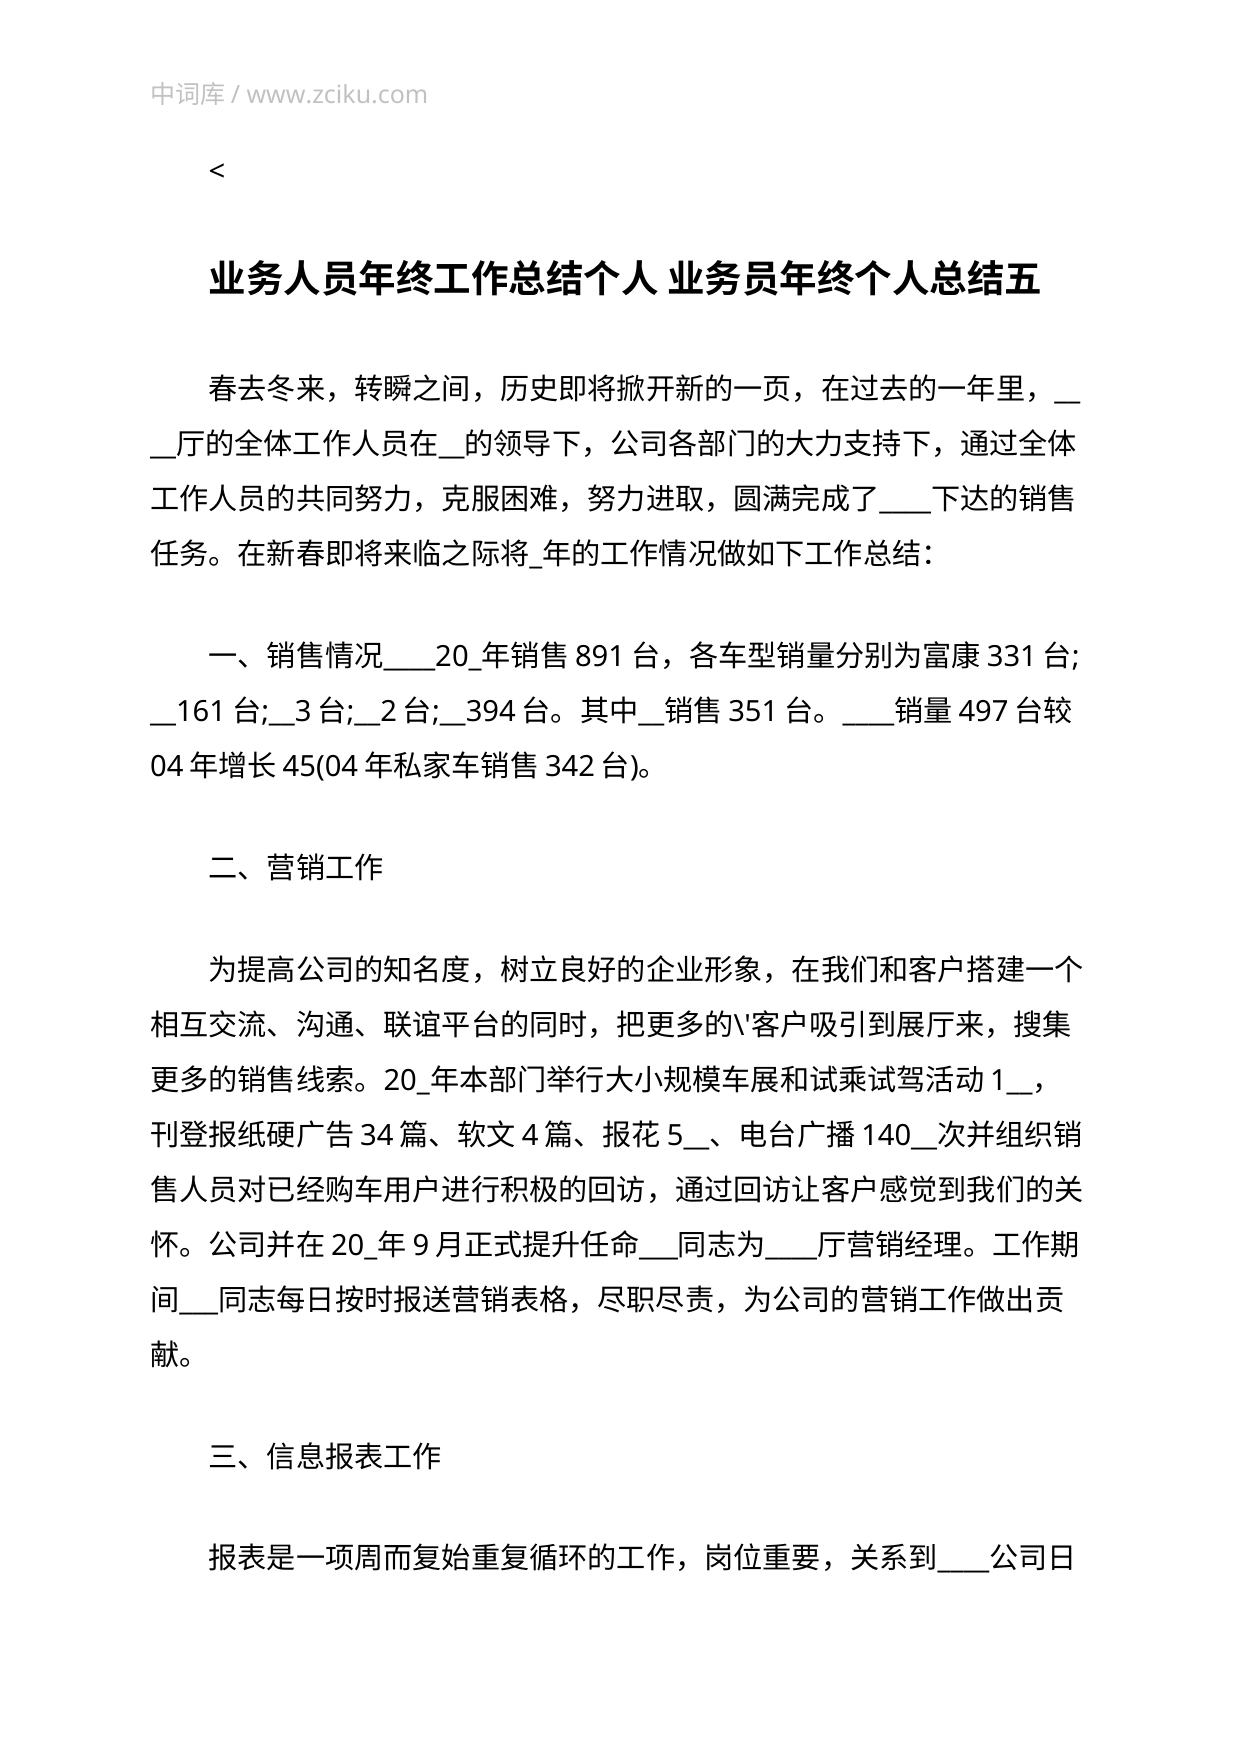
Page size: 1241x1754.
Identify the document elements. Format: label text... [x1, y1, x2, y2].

text 二、营销工作 [150, 845, 1090, 887]
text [150, 1535, 1090, 1577]
text 为提高公司的知名度，树立良好的企业形象，在我们和客户搭建一个相互交流、沟通、联谊平台的同时，把更多的\'客户吸引到展厅来，搜集更多的销售线索。20_年本部门举行大小规模车展和试乘试驾活动1__，刊登报纸硬广告34篇、软文4篇、报花5__、电台广播140__次并组织销售人员对已经购车用户进行积极的回访，通过回访让客户感觉到我们的关怀。公司并在20_年9月正式提升任命___同志为____厅营销经理。工作期间___同志每日按时报送营销表格，尽职尽责，为公司的营销工作做出贡献。 [150, 947, 1090, 1374]
text 一、销售情况____20_年销售891台，各车型销量分别为富康331台;__161台;__3台;__2台;__394台。其中__销售351台。____销量497台较04年增长45(04年私家车销售342台)。 [150, 633, 1090, 785]
text 业务人员年终工作总结个人 业务员年终个人总结五 [150, 248, 1090, 303]
text < [150, 150, 1090, 190]
text 三、信息报表工作 [150, 1433, 1090, 1475]
text 春去冬来，转瞬之间，历史即将掀开新的一页，在过去的一年里，____厅的全体工作人员在__的领导下，公司各部门的大力支持下，通过全体工作人员的共同努力，克服困难，努力进取，圆满完成了____下达的销售任务。在新春即将来临之际将_年的工作情况做如下工作总结： [150, 366, 1090, 573]
